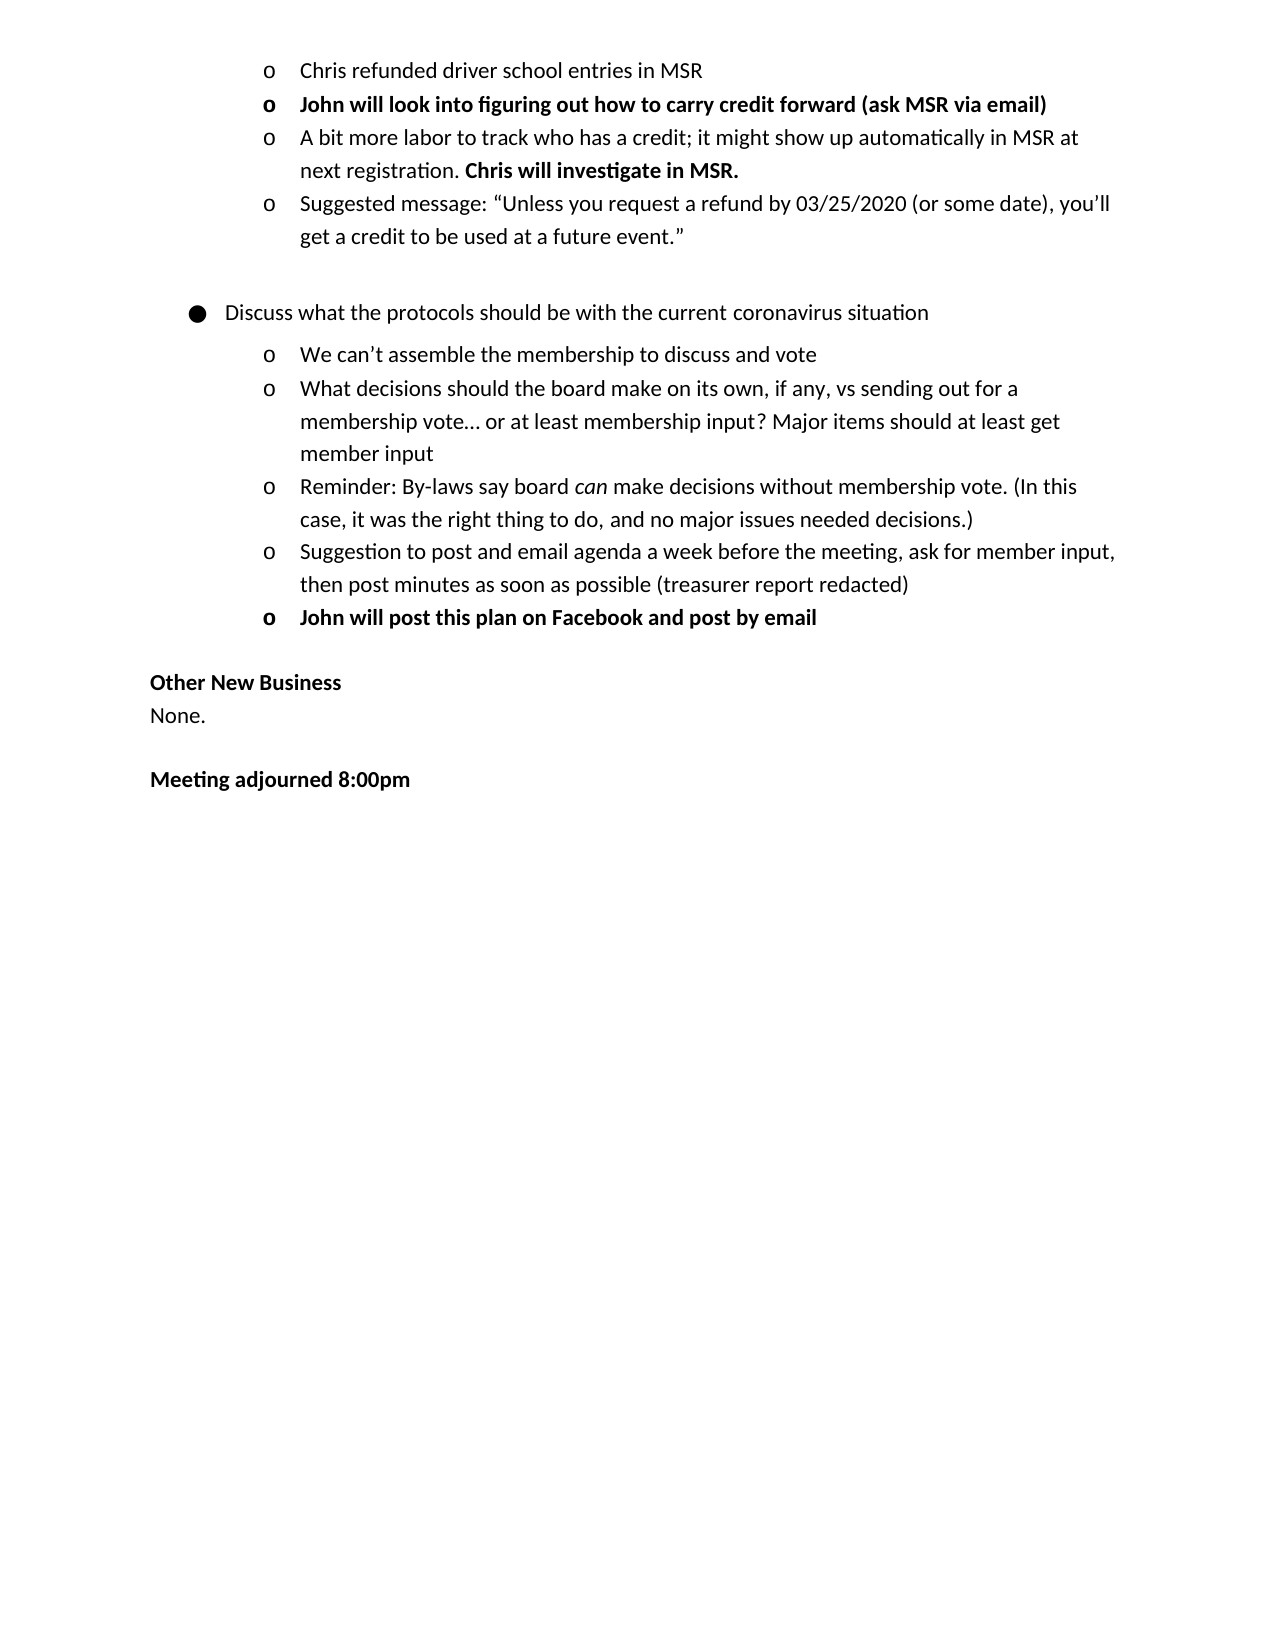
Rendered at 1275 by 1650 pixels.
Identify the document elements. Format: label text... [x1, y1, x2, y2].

list John will look into figuring out how to carry credit forward (ask MSR via email) [262, 90, 1125, 119]
list What decisions should the board make on its own, if any, vs sending out for a membership vote… or at least membership input? Major items should at least get member input [262, 374, 1125, 468]
text Other New Business [150, 668, 1125, 697]
list Reminder: By-laws say board can make decisions without membership vote. (In this case, it was the right thing to do, and no major issues needed decisions.) [262, 472, 1125, 533]
list John will post this plan on Facebook and post by email [262, 603, 1125, 632]
list Discuss what the protocols should be with the current coronavirus situation [187, 287, 1125, 333]
list A bit more labor to track who has a credit; it might show up automatically in MSR at next registration. Chris will investigate in MSR. [262, 123, 1125, 185]
list Chris refunded driver school entries in MSR [262, 56, 1125, 85]
text None. [150, 701, 1125, 729]
list Suggestion to post and email agenda a week before the meeting, ask for member input, then post minutes as soon as possible (treasurer report redacted) [262, 537, 1125, 599]
text Meeting adjourned 8:00pm [150, 765, 1125, 793]
list We can’t assemble the membership to discuss and vote [262, 341, 1125, 370]
list Suggested message: “Unless you request a refund by 03/25/2020 (or some date), you’ll get a credit to be used at a future event.” [262, 189, 1125, 250]
